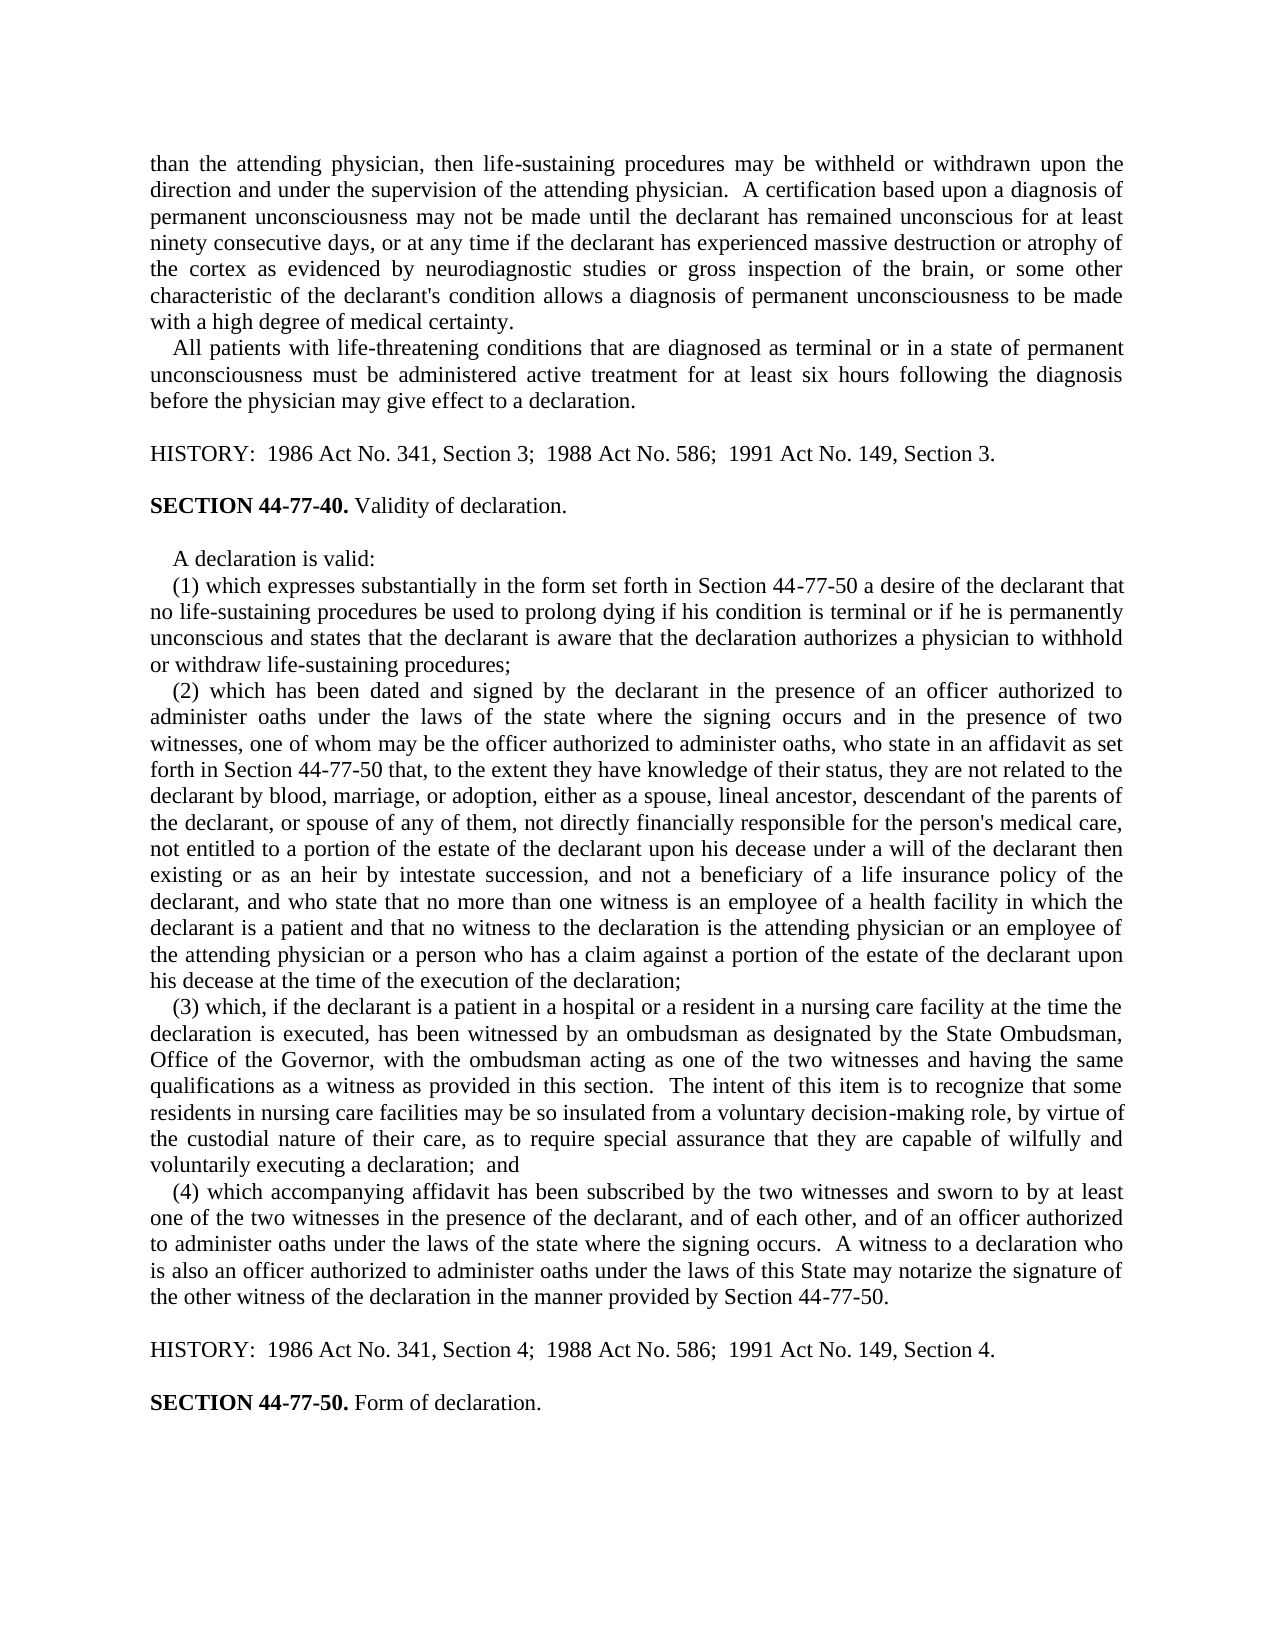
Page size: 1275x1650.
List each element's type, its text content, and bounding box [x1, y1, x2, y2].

text All patients with life-threatening conditions that are diagnosed as terminal or in a state of permanent unconsciousness must be administered active treatment for at least six hours following the diagnosis before the physician may give effect to a declaration. [150, 334, 1125, 413]
text SECTION 44-77-40. Validity of declaration. [150, 493, 1125, 519]
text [150, 150, 1125, 334]
text SECTION 44-77-50. Form of declaration. [150, 1389, 1125, 1415]
text HISTORY: 1986 Act No. 341, Section 4; 1988 Act No. 586; 1991 Act No. 149, Section 4. [150, 1336, 1125, 1362]
text A declaration is valid: [150, 545, 1125, 572]
text (1) which expresses substantially in the form set forth in Section 44-77-50 a desire of the declarant that no life-sustaining procedures be used to prolong dying if his condition is terminal or if he is permanently unconscious and states that the declarant is aware that the declaration authorizes a physician to withhold or withdraw life-sustaining procedures; [150, 572, 1125, 677]
text (2) which has been dated and signed by the declarant in the presence of an officer authorized to administer oaths under the laws of the state where the signing occurs and in the presence of two witnesses, one of whom may be the officer authorized to administer oaths, who state in an affidavit as set forth in Section 44-77-50 that, to the extent they have knowledge of their status, they are not related to the declarant by blood, marriage, or adoption, either as a spouse, lineal ancestor, descendant of the parents of the declarant, or spouse of any of them, not directly financially responsible for the person's medical care, not entitled to a portion of the estate of the declarant upon his decease under a will of the declarant then existing or as an heir by intestate succession, and not a beneficiary of a life insurance policy of the declarant, and who state that no more than one witness is an employee of a health facility in which the declarant is a patient and that no witness to the declaration is the attending physician or an employee of the attending physician or a person who has a claim against a portion of the estate of the declarant upon his decease at the time of the execution of the declaration; [150, 677, 1125, 993]
text (4) which accompanying affidavit has been subscribed by the two witnesses and sworn to by at least one of the two witnesses in the presence of the declarant, and of each other, and of an officer authorized to administer oaths under the laws of the state where the signing occurs. A witness to a declaration who is also an officer authorized to administer oaths under the laws of this State may notarize the signature of the other witness of the declaration in the manner provided by Section 44-77-50. [150, 1178, 1125, 1309]
text (3) which, if the declarant is a patient in a hospital or a resident in a nursing care facility at the time the declaration is executed, has been witnessed by an ombudsman as designated by the State Ombudsman, Office of the Governor, with the ombudsman acting as one of the two witnesses and having the same qualifications as a witness as provided in this section. The intent of this item is to recognize that some residents in nursing care facilities may be so insulated from a voluntary decision-making role, by virtue of the custodial nature of their care, as to require special assurance that they are capable of wilfully and voluntarily executing a declaration; and [150, 993, 1125, 1178]
text HISTORY: 1986 Act No. 341, Section 3; 1988 Act No. 586; 1991 Act No. 149, Section 3. [150, 440, 1125, 466]
